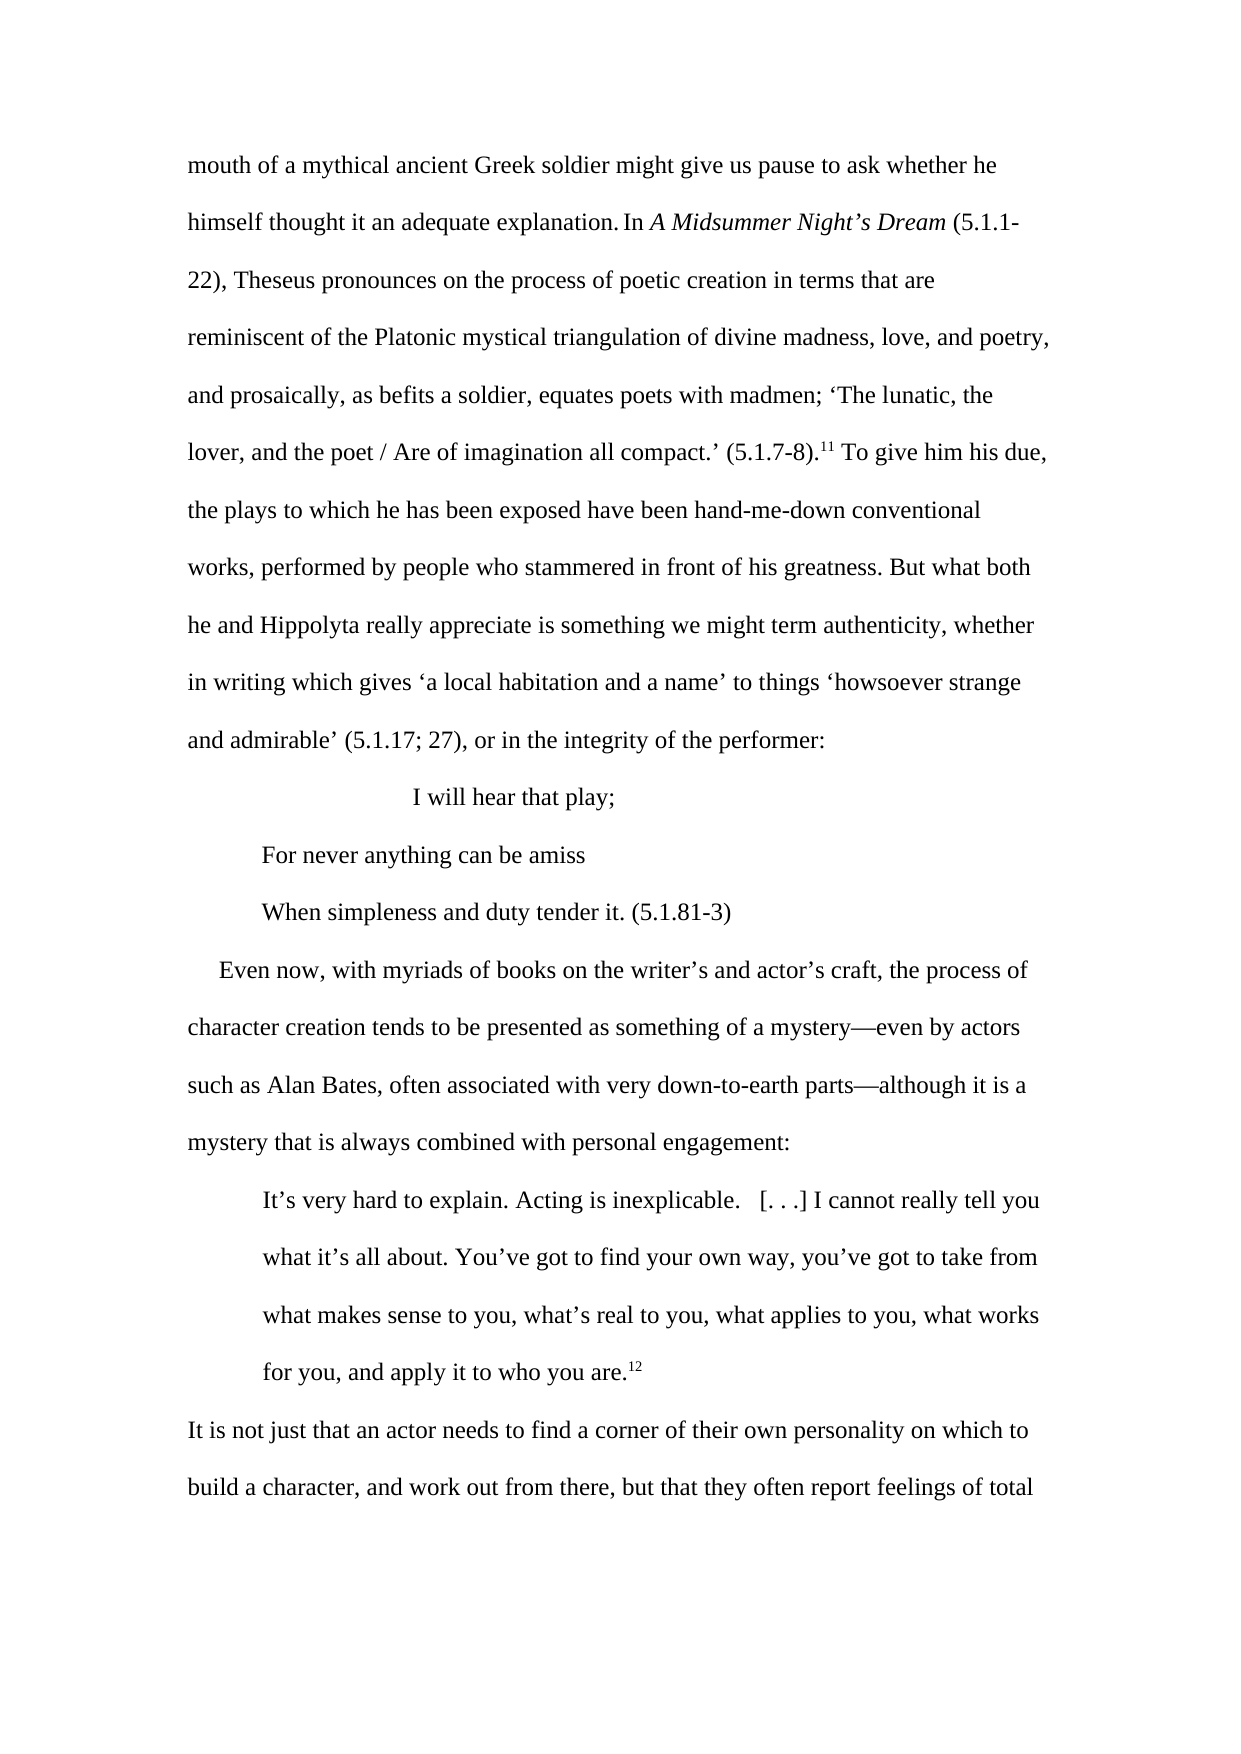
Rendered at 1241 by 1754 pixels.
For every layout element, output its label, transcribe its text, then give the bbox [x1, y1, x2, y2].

text When simpleness and duty tender it. (5.1.81-3) [261, 897, 1053, 926]
text Even now, with myriads of books on the writer’s and actor’s craft, the process of character creation tends to be presented as something of a mystery—even by actors such as Alan Bates, often associated with very down-to-earth parts—although it is a mystery that is always combined with personal engagement: [187, 955, 1053, 1156]
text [187, 150, 1053, 754]
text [187, 1415, 1053, 1501]
text I will hear that play; [261, 782, 1053, 811]
text For never anything can be amiss [261, 840, 1053, 869]
text It’s very hard to explain. Acting is inexplicable. [. . .] I cannot really tell you what it’s all about. You’ve got to find your own way, you’ve got to take from what makes sense to you, what’s real to you, what applies to you, what works for you, and apply it to who you are. [262, 1185, 1053, 1386]
